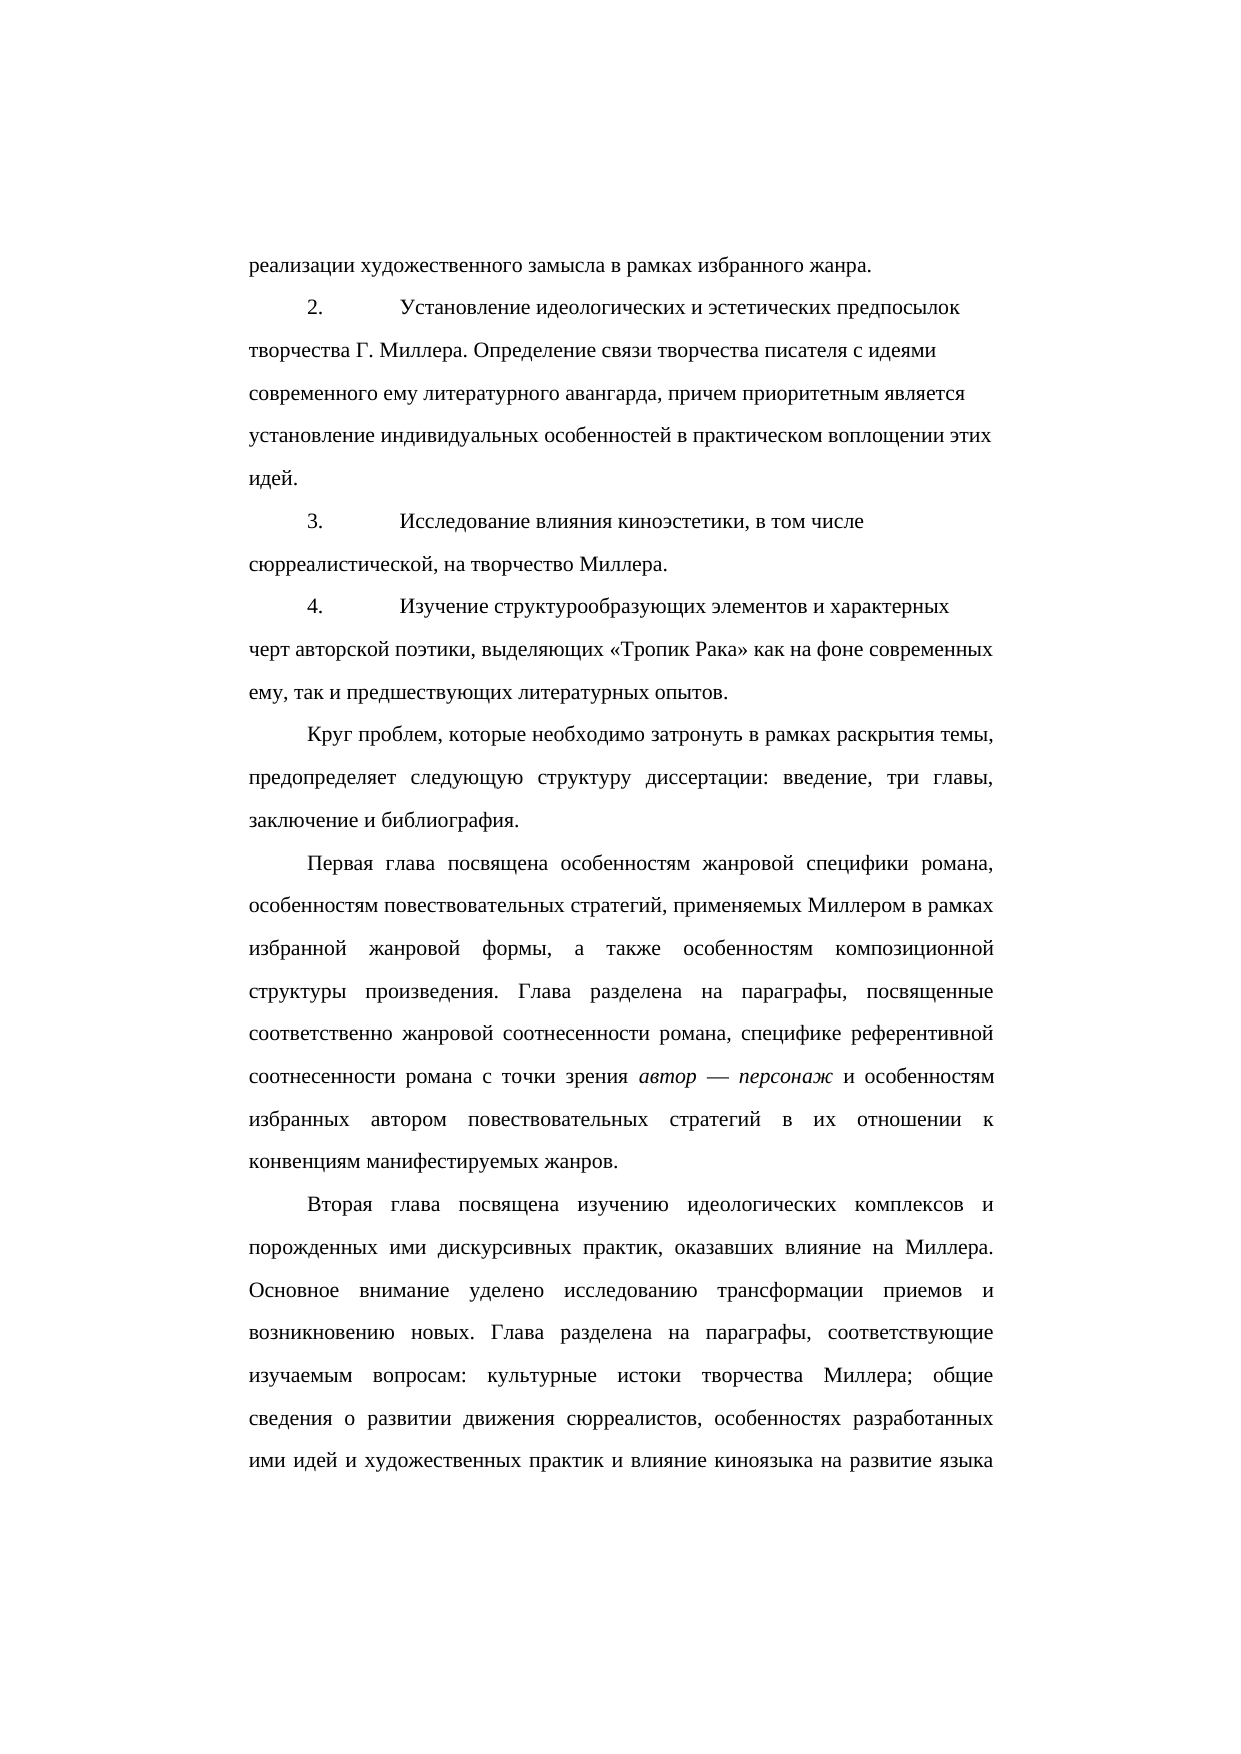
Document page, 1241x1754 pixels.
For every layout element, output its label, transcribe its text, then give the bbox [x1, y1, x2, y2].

text Первая глава посвящена особенностям жанровой специфики романа, особенностям повествовательных стратегий, применяемых Миллером в рамках избранной жанровой формы, а также особенностям композиционной структуры произведения. Глава разделена на параграфы, посвященные соответственно жанровой соотнесенности романа, специфике референтивной соотнесенности романа с точки зрения автор — персонаж и особенностям избранных автором повествовательных стратегий в их отношении к конвенциям манифестируемых жанров. [248, 836, 994, 1177]
list Установление идеологических и эстетических предпосылок творчества Г. Миллера. Определение связи творчества писателя с идеями современного ему литературного авангарда, причем приоритетным является установление индивидуальных особенностей в практическом воплощении этих идей. [248, 281, 994, 494]
list Исследование влияния киноэстетики, в том числе сюрреалистической, на творчество Миллера. [248, 494, 994, 579]
list Изучение структурообразующих элементов и характерных черт авторской поэтики, выделяющих «Тропик Рака» как на фоне современных ему, так и предшествующих литературных опытов. [248, 579, 994, 708]
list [248, 238, 994, 281]
text Круг проблем, которые необходимо затронуть в рамках раскрытия темы, предопределяет следующую структуру диссертации: введение, три главы, заключение и библиография. [248, 708, 994, 836]
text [248, 1177, 994, 1476]
